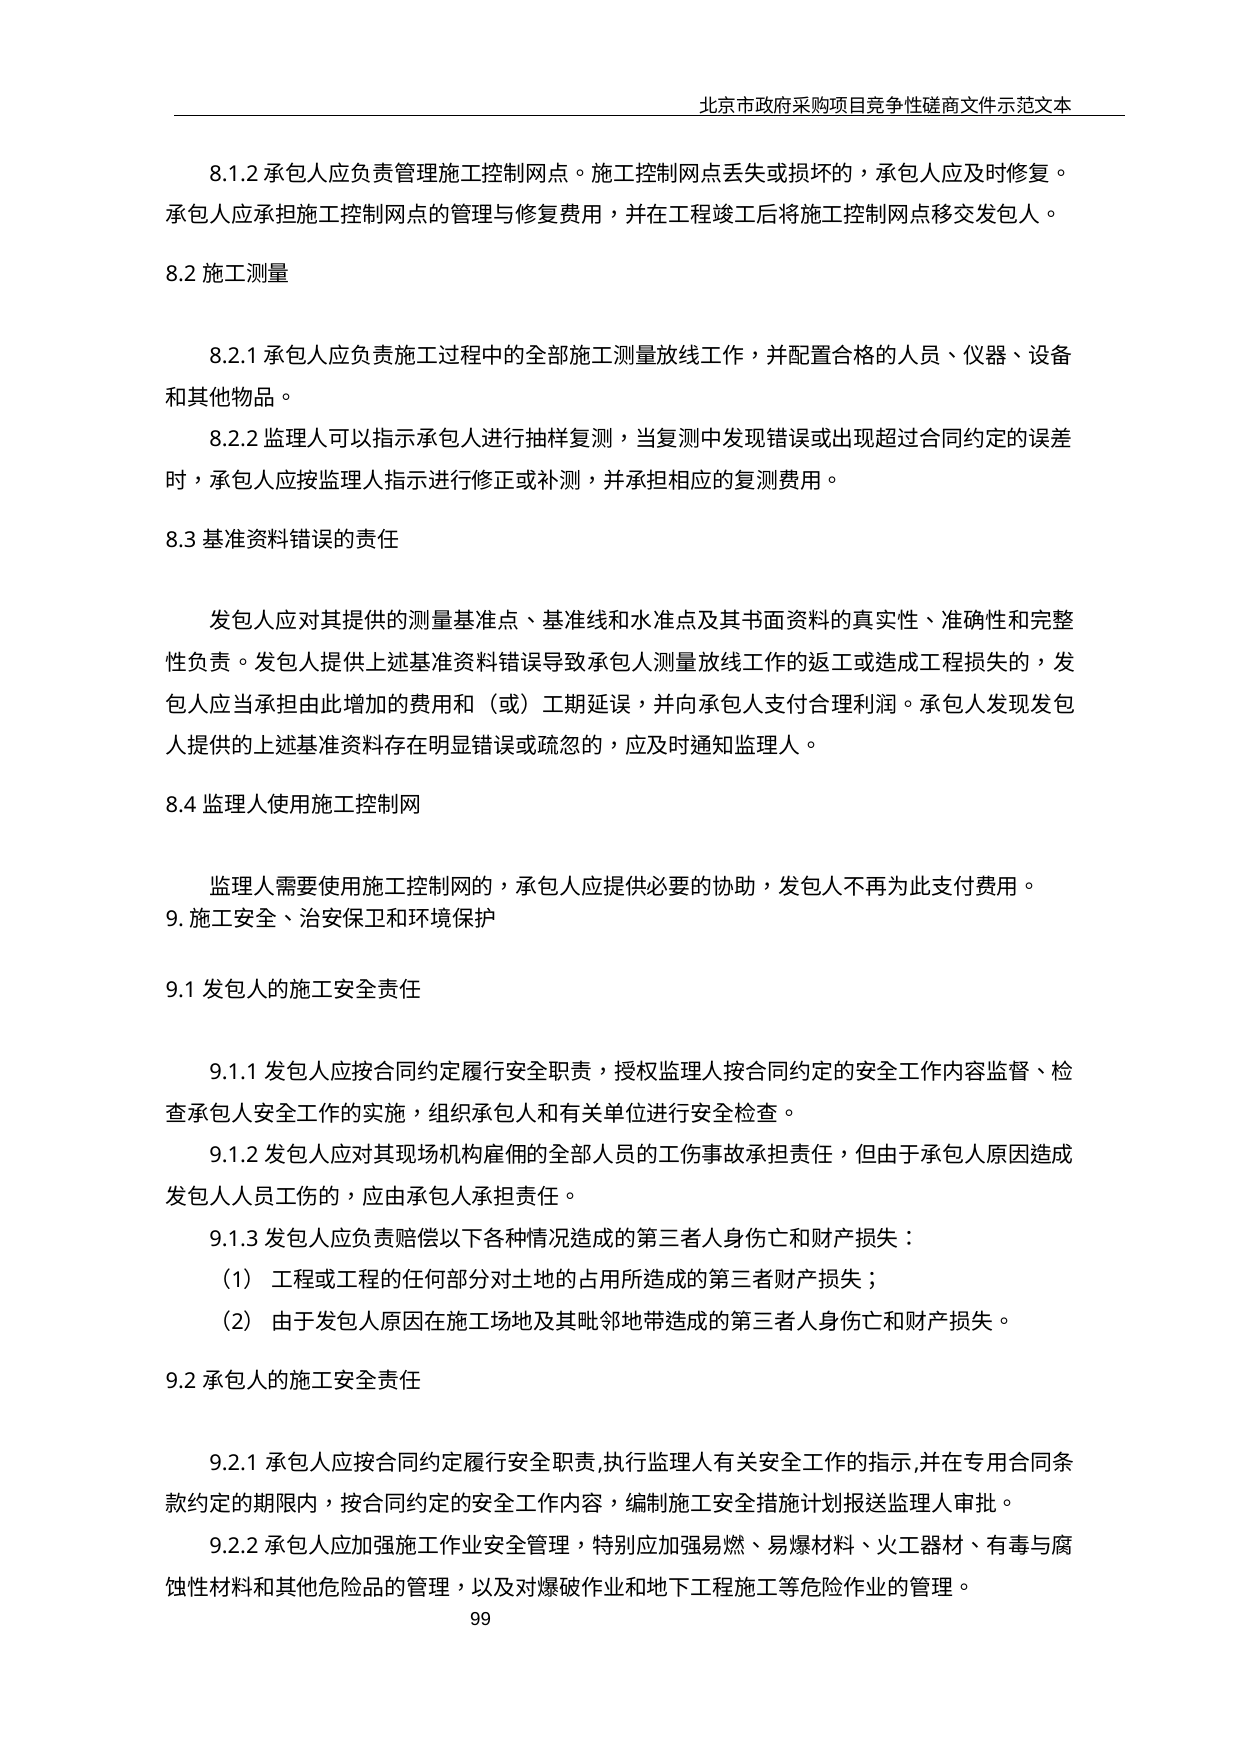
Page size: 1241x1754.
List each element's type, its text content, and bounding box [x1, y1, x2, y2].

text 8.3 基准资料错误的责任 [165, 524, 1075, 553]
text 发包人应对其提供的测量基准点、基准线和水准点及其书面资料的真实性、准确性和完整性负责。发包人提供上述基准资料错误导致承包人测量放线工作的返工或造成工程损失的，发包人应当承担由此增加的费用和（或）工期延误，并向承包人支付合理利润。承包人发现发包人提供的上述基准资料存在明显错误或疏忽的，应及时通知监理人。 [165, 595, 1075, 762]
text （2） 由于发包人原因在施工场地及其毗邻地带造成的第三者人身伤亡和财产损失。 [165, 1296, 1075, 1338]
text 9. 施工安全、治安保卫和环境保护 [165, 903, 1075, 932]
text 9.1.2 发包人应对其现场机构雇佣的全部人员的工伤事故承担责任，但由于承包人原因造成发包人人员工伤的，应由承包人承担责任。 [165, 1129, 1075, 1213]
text 9.1.1 发包人应按合同约定履行安全职责，授权监理人按合同约定的安全工作内容监督、检查承包人安全工作的实施，组织承包人和有关单位进行安全检查。 [165, 1046, 1075, 1129]
text 8.2.2监理人可以指示承包人进行抽样复测，当复测中发现错误或出现超过合同约定的误差时，承包人应按监理人指示进行修正或补测，并承担相应的复测费用。 [165, 413, 1075, 497]
text 9.2.1 承包人应按合同约定履行安全职责,执行监理人有关安全工作的指示,并在专用合同条款约定的期限内，按合同约定的安全工作内容，编制施工安全措施计划报送监理人审批。 [165, 1437, 1075, 1520]
text 8.2.1承包人应负责施工过程中的全部施工测量放线工作，并配置合格的人员、仪器、设备和其他物品。 [165, 330, 1075, 413]
text 监理人需要使用施工控制网的，承包人应提供必要的协助，发包人不再为此支付费用。 [165, 861, 1075, 903]
text 9.1 发包人的施工安全责任 [165, 974, 1075, 1004]
text 8.2 施工测量 [165, 258, 1075, 288]
text 8.4 监理人使用施工控制网 [165, 789, 1075, 819]
text 8.1.2承包人应负责管理施工控制网点。施工控制网点丢失或损坏的，承包人应及时修复。承包人应承担施工控制网点的管理与修复费用，并在工程竣工后将施工控制网点移交发包人。 [165, 148, 1075, 231]
text 9.1.3 发包人应负责赔偿以下各种情况造成的第三者人身伤亡和财产损失： [165, 1213, 1075, 1254]
text 9.2 承包人的施工安全责任 [165, 1365, 1075, 1395]
text （1） 工程或工程的任何部分对土地的占用所造成的第三者财产损失； [165, 1254, 1075, 1296]
text 9.2.2 承包人应加强施工作业安全管理，特别应加强易燃、易爆材料、火工器材、有毒与腐蚀性材料和其他危险品的管理，以及对爆破作业和地下工程施工等危险作业的管理。 [165, 1520, 1075, 1603]
